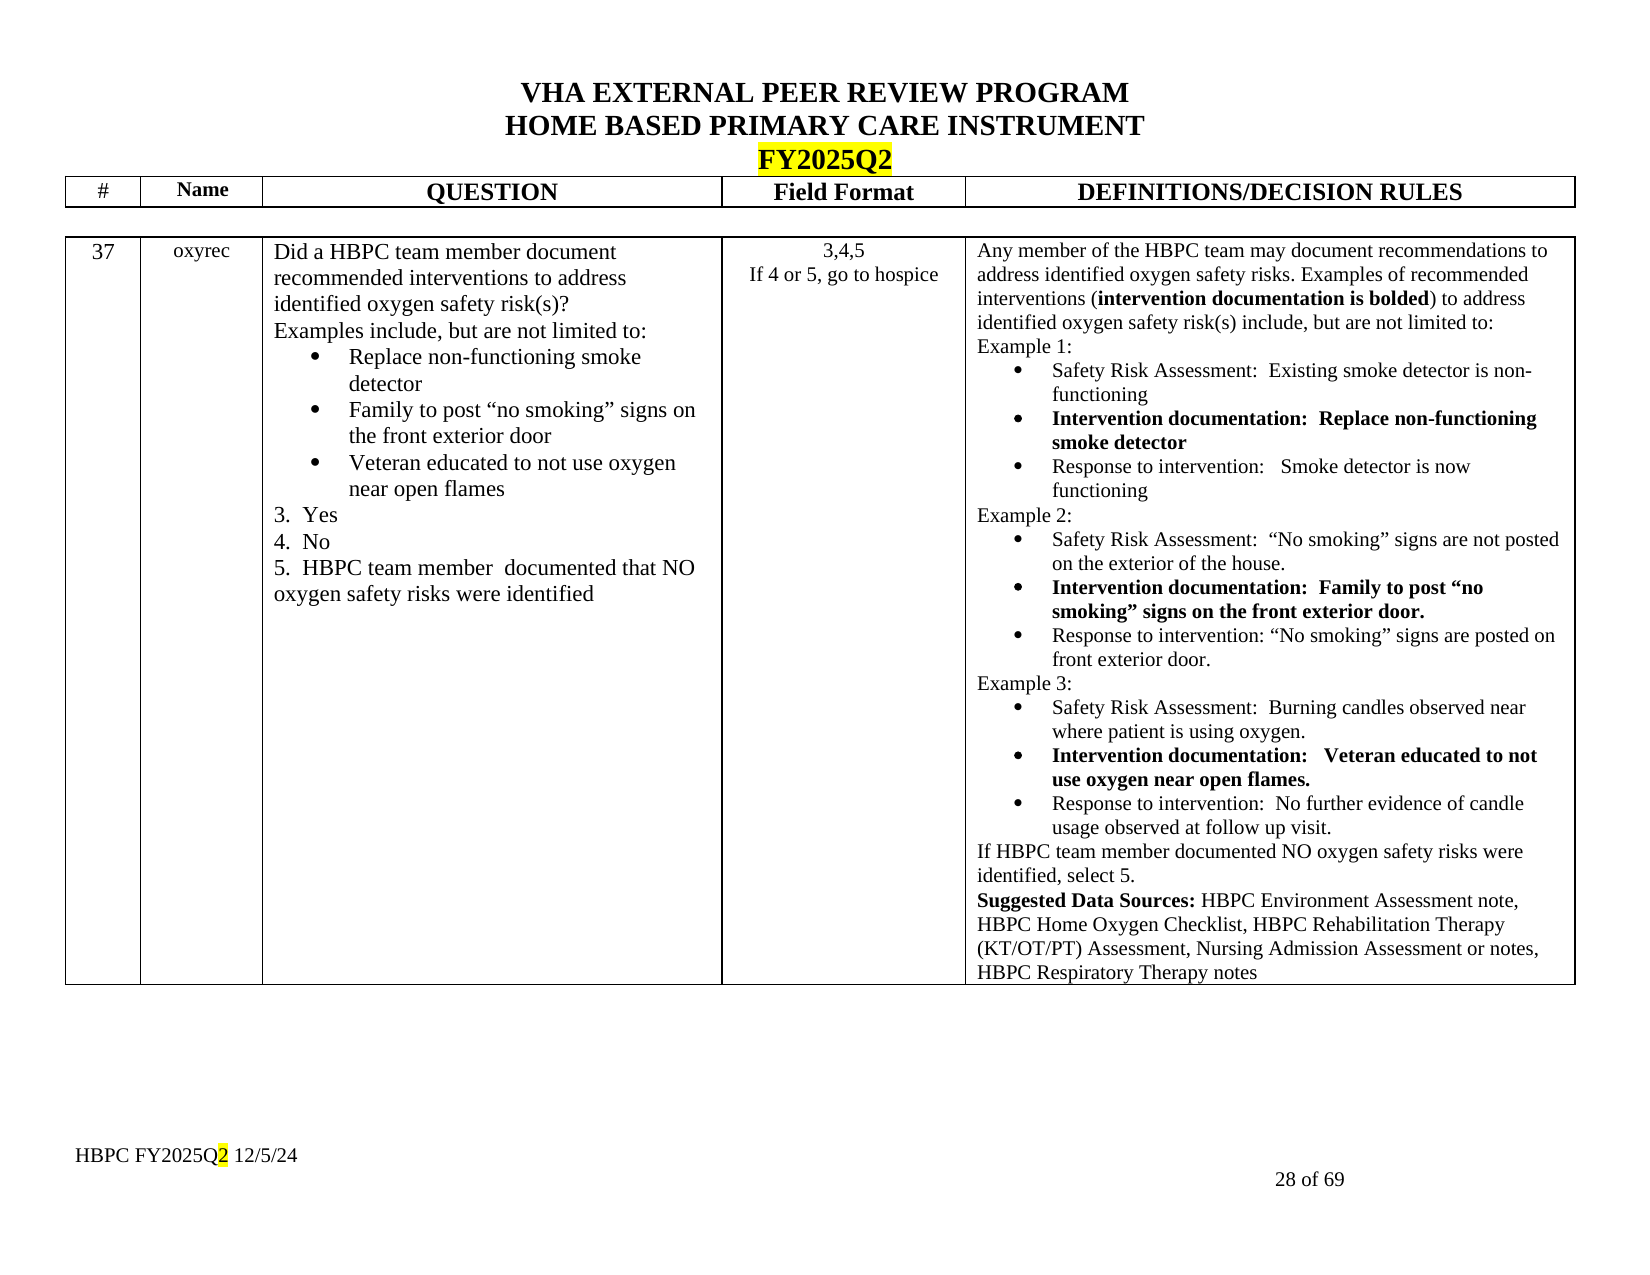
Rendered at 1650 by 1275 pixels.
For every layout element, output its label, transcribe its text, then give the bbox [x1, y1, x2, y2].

table_cell oxyrec [141, 238, 262, 984]
table_cell Did a HBPC team member document recommended interventions to address identified oxygen safety risk(s)? Examples include, but are not limited to: Replace non-functioning smoke detector Family to post “no smoking” signs on the front exterior door Veteran educated to not use oxygen near open flames 3. Yes 4. No 5. HBPC team member documented that NO oxygen safety risks were identified [263, 238, 721, 984]
table_cell Any member of the HBPC team may document recommendations to address identified oxygen safety risks. Examples of recommended interventions (intervention documentation is bolded) to address identified oxygen safety risk(s) include, but are not limited to: Example 1: Safety Risk Assessment: Existing smoke detector is non-functioning Intervention documentation: Replace non-functioning smoke detector Response to intervention: Smoke detector is now functioning Example 2: Safety Risk Assessment: “No smoking” signs are not posted on the exterior of the house. Intervention documentation: Family to post “no smoking” signs on the front exterior door. Response to intervention: “No smoking” signs are posted on front exterior door. Example 3: Safety Risk Assessment: Burning candles observed near where patient is using oxygen. Intervention documentation: Veteran educated to not use oxygen near open flames. Response to intervention: No further evidence of candle usage observed at follow up visit. If HBPC team member documented NO oxygen safety risks were identified, select 5. Suggested Data Sources: HBPC Environment Assessment note, HBPC Home Oxygen Checklist, HBPC Rehabilitation Therapy (KT/OT/PT) Assessment, Nursing Admission Assessment or notes, HBPC Respiratory Therapy notes [966, 238, 1574, 984]
table_cell 3,4,5 If 4 or 5, go to hospice [723, 238, 965, 984]
table_cell 37 [66, 238, 140, 984]
